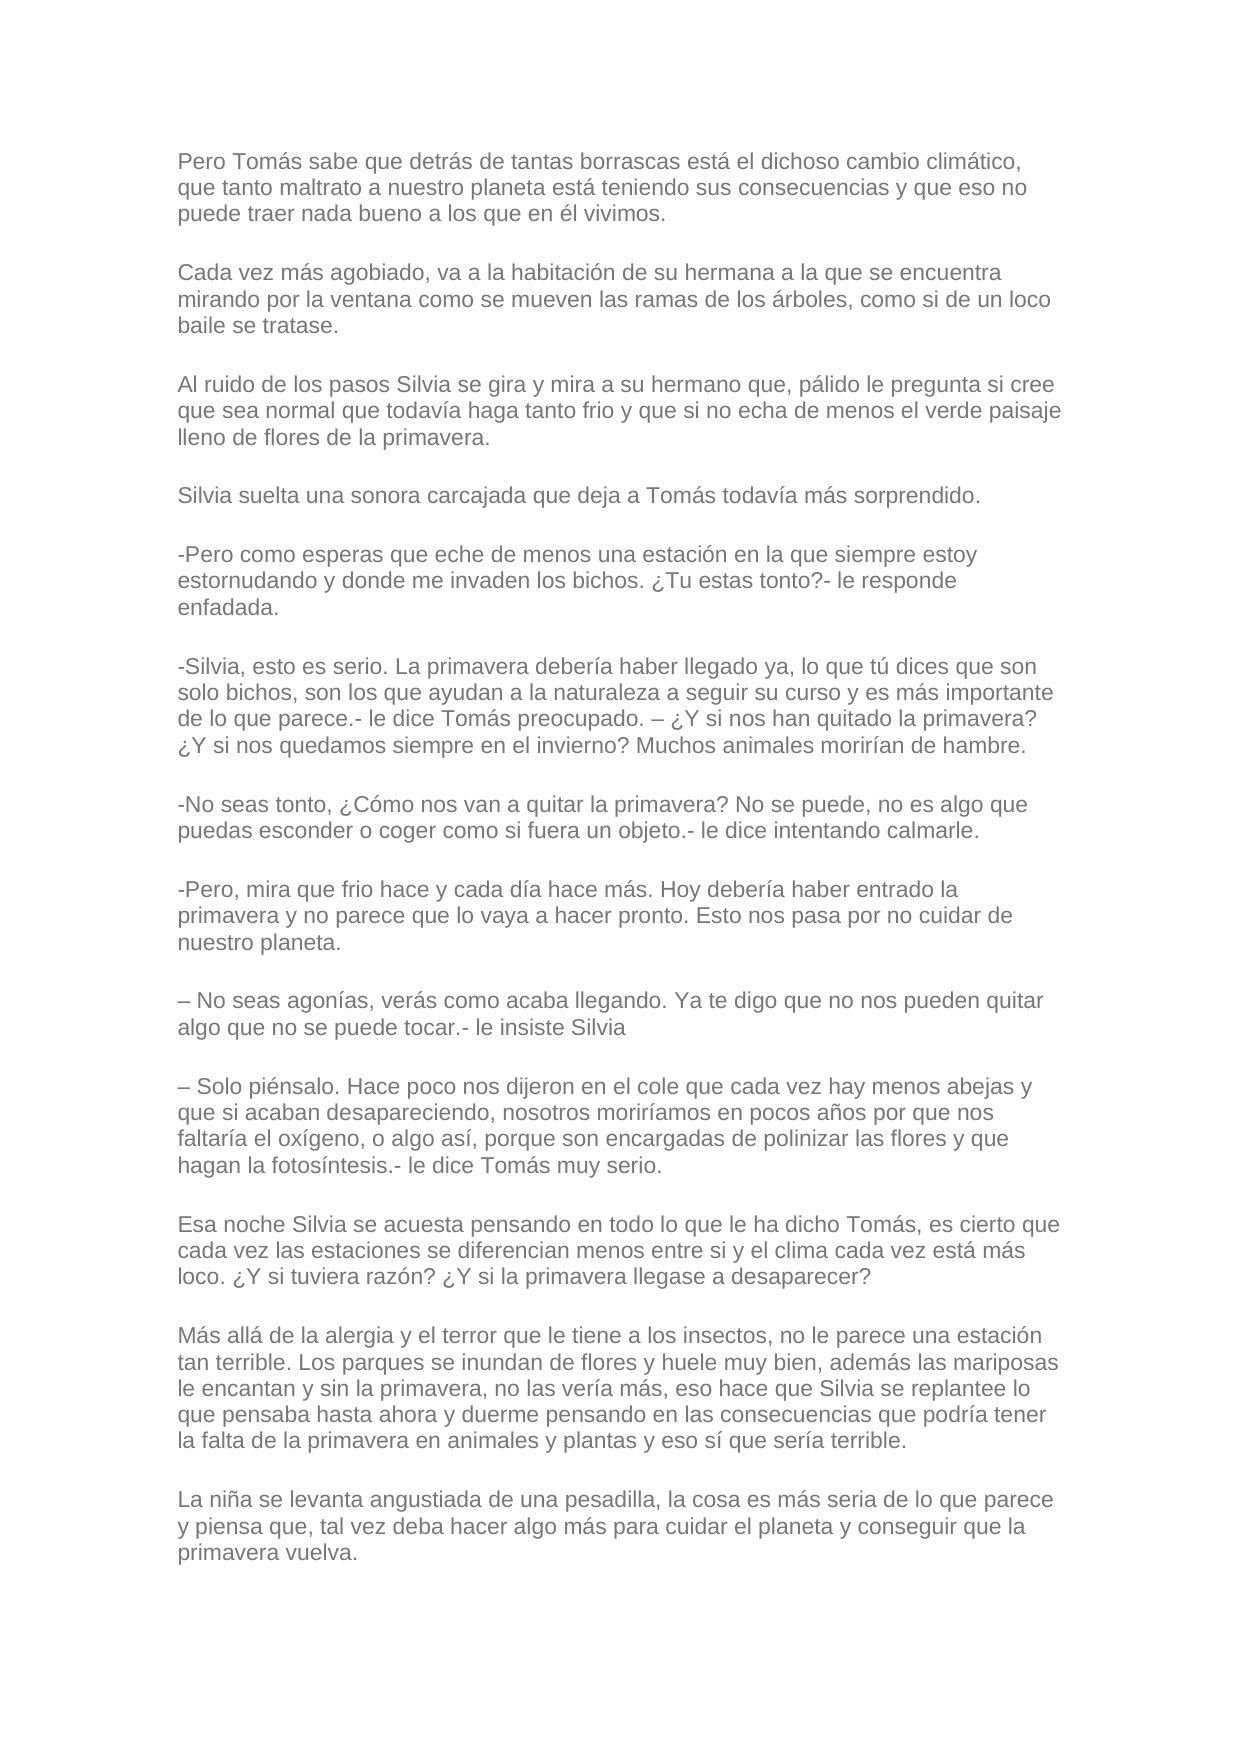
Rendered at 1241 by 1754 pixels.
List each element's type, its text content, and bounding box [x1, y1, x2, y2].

text -No seas tonto, ¿Cómo nos van a quitar la primavera? No se puede, no es algo que puedas esconder o coger como si fuera un objeto.- le dice intentando calmarle. [177, 791, 1063, 843]
text Al ruido de los pasos Silvia se gira y mira a su hermano que, pálido le pregunta si cree que sea normal que todavía haga tanto frio y que si no echa de menos el verde paisaje lleno de flores de la primavera. [177, 371, 1063, 450]
text Silvia suelta una sonora carcajada que deja a Tomás todavía más sorprendido. [177, 482, 1063, 509]
text – No seas agonías, verás como acaba llegando. Ya te digo que no nos pueden quitar algo que no se puede tocar.- le insiste Silvia [177, 987, 1063, 1040]
text Esa noche Silvia se acuesta pensando en todo lo que le ha dicho Tomás, es cierto que cada vez las estaciones se diferencian menos entre si y el clima cada vez está más loco. ¿Y si tuviera razón? ¿Y si la primavera llegase a desaparecer? [177, 1211, 1063, 1289]
text -Pero como esperas que eche de menos una estación en la que siempre estoy estornudando y donde me invaden los bichos. ¿Tu estas tonto?- le responde enfadada. [177, 541, 1063, 620]
text -Silvia, esto es serio. La primavera debería haber llegado ya, lo que tú dices que son solo bichos, son los que ayudan a la naturaleza a seguir su curso y es más importante de lo que parece.- le dice Tomás preocupado. – ¿Y si nos han quitado la primavera? ¿Y si nos quedamos siempre en el invierno? Muchos animales morirían de hambre. [177, 653, 1063, 758]
text Pero Tomás sabe que detrás de tantas borrascas está el dichoso cambio climático, que tanto maltrato a nuestro planeta está teniendo sus consecuencias y que eso no puede traer nada bueno a los que en él vivimos. [177, 148, 1063, 227]
text -Pero, mira que frio hace y cada día hace más. Hoy debería haber entrado la primavera y no parece que lo vaya a hacer pronto. Esto nos pasa por no cuidar de nuestro planeta. [177, 876, 1063, 955]
text Más allá de la alergia y el terror que le tiene a los insectos, no le parece una estación tan terrible. Los parques se inundan de flores y huele muy bien, además las mariposas le encantan y sin la primavera, no las vería más, eso hace que Silvia se replantee lo que pensaba hasta ahora y duerme pensando en las consecuencias que podría tener la falta de la primavera en animales y plantas y eso sí que sería terrible. [177, 1322, 1063, 1454]
text La niña se levanta angustiada de una pesadilla, la cosa es más seria de lo que parece y piensa que, tal vez deba hacer algo más para cuidar el planeta y conseguir que la primavera vuelva. [177, 1486, 1063, 1565]
text Cada vez más agobiado, va a la habitación de su hermana a la que se encuentra mirando por la ventana como se mueven las ramas de los árboles, como si de un loco baile se tratase. [177, 259, 1063, 338]
text – Solo piénsalo. Hace poco nos dijeron en el cole que cada vez hay menos abejas y que si acaban desapareciendo, nosotros moriríamos en pocos años por que nos faltaría el oxígeno, o algo así, porque son encargadas de polinizar las flores y que hagan la fotosíntesis.- le dice Tomás muy serio. [177, 1073, 1063, 1178]
